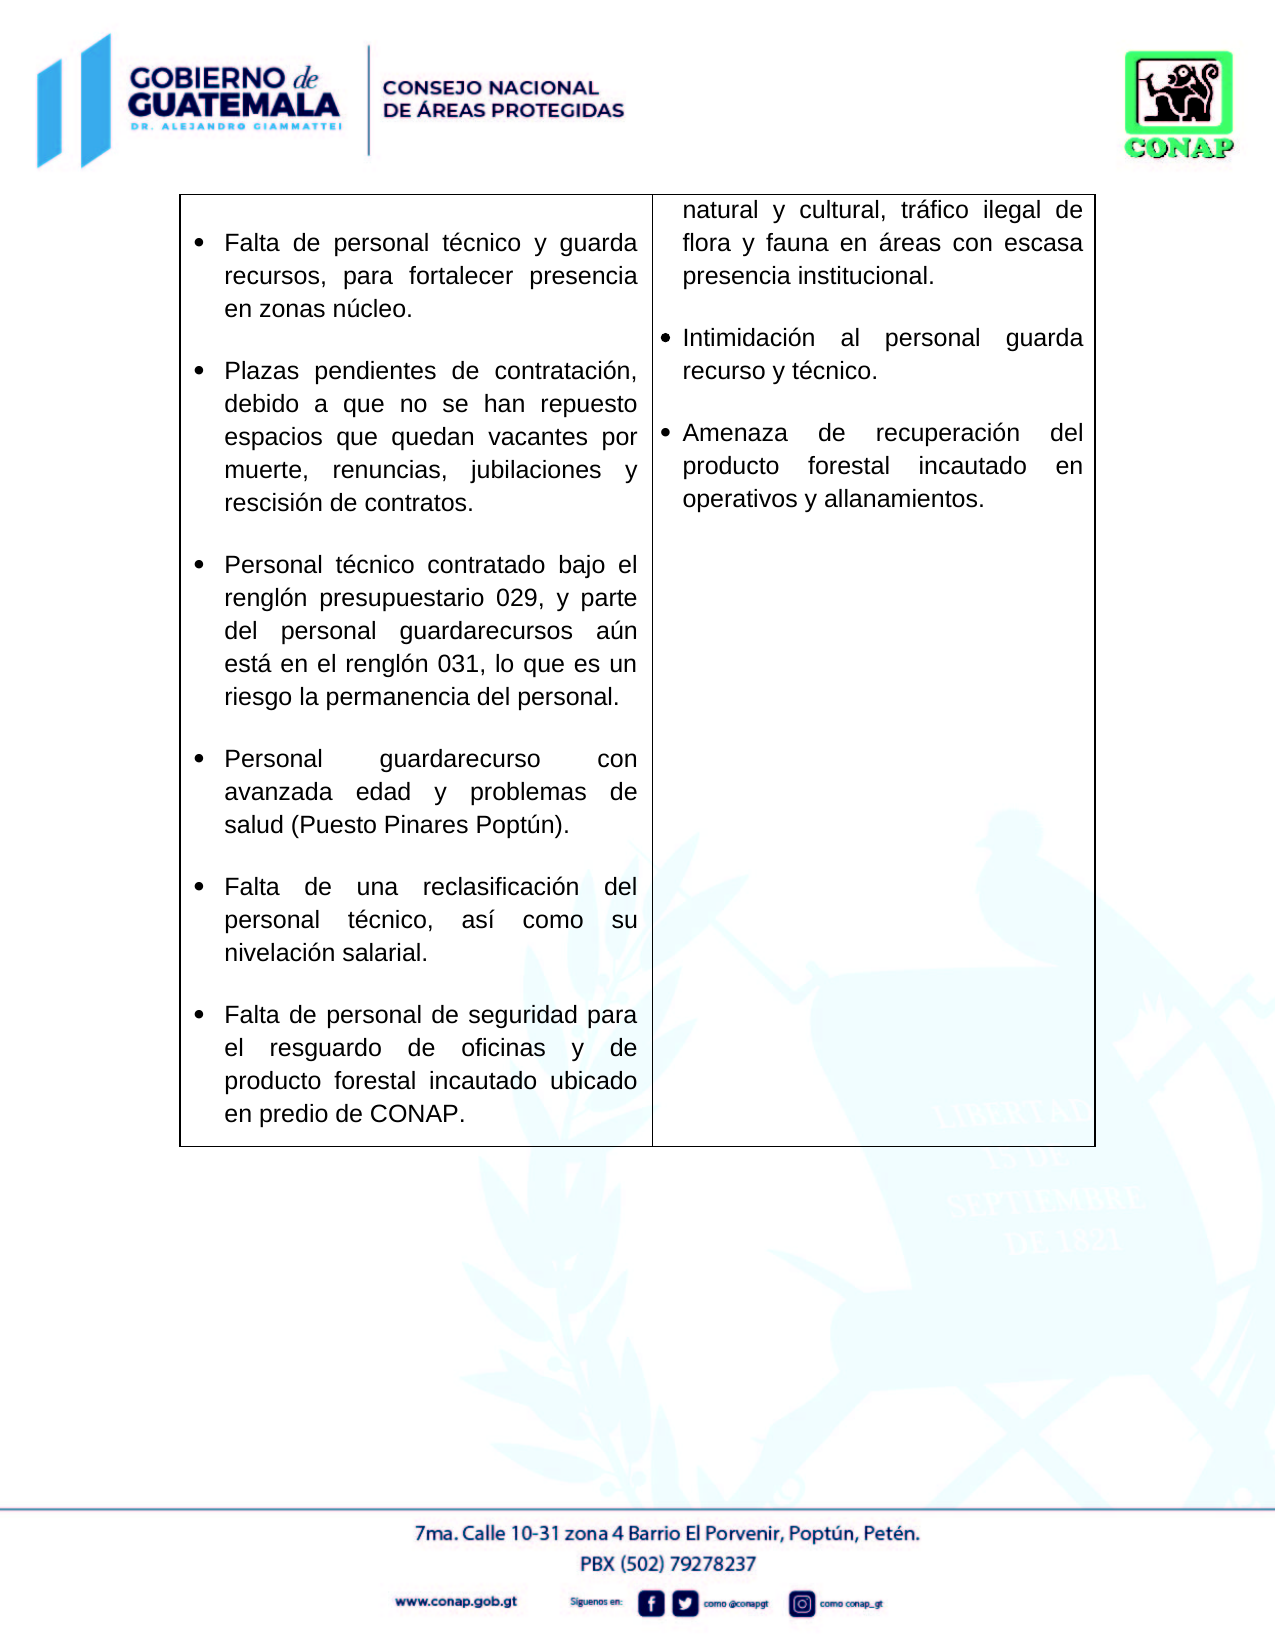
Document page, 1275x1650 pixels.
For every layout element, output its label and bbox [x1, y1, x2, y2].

picture [0, 0, 1275, 1650]
table_cell [653, 195, 1094, 1146]
table_cell [181, 195, 652, 1146]
